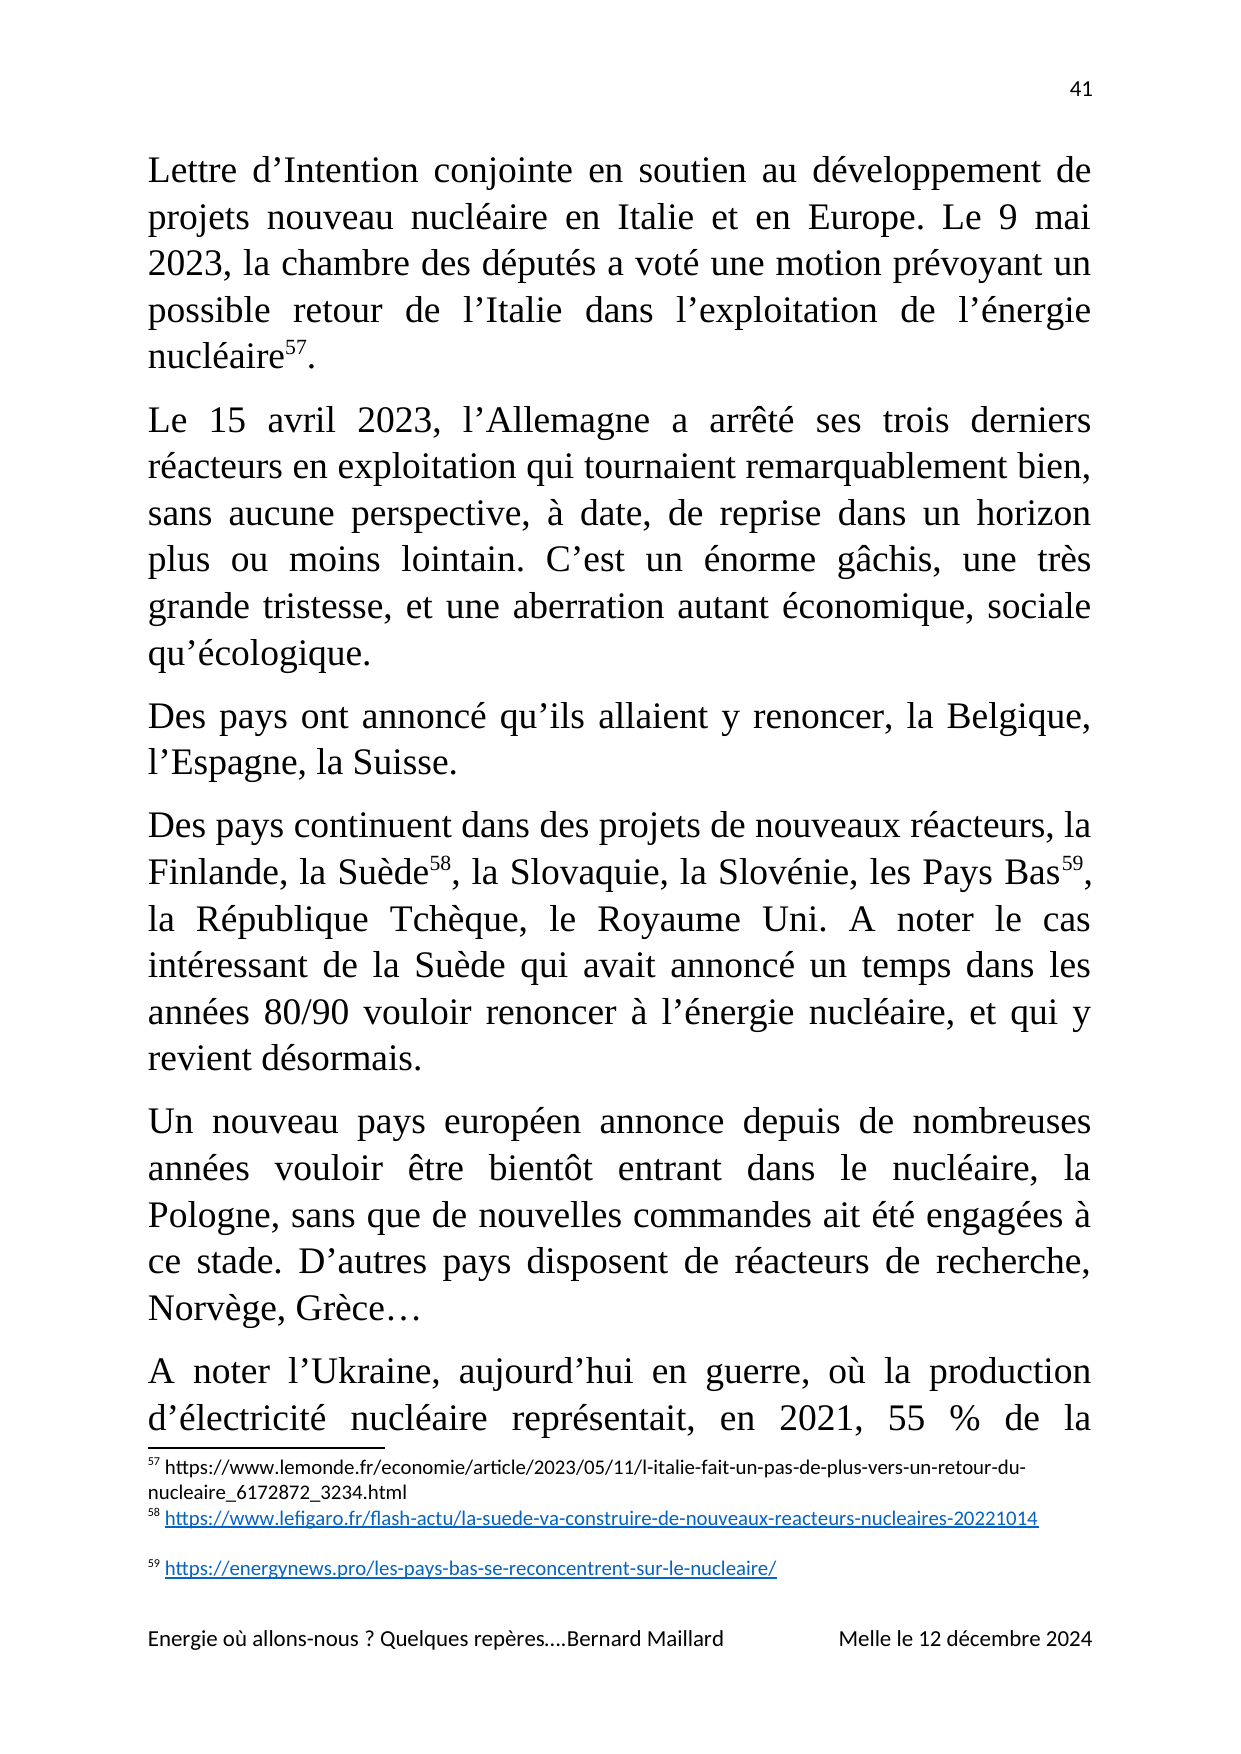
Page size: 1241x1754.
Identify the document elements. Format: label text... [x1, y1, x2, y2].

text Des pays continuent dans des projets de nouveaux réacteurs, la Finlande, la Suède, la Slovaquie, la Slovénie, les Pays Bas, la République Tchèque, le Royaume Uni. A noter le cas intéressant de la Suède qui avait annoncé un temps dans les années 80/90 vouloir renoncer à l’énergie nucléaire, et qui y revient désormais. [148, 803, 1093, 1079]
text Le 15 avril 2023, l’Allemagne a arrêté ses trois derniers réacteurs en exploitation qui tournaient remarquablement bien, sans aucune perspective, à date, de reprise dans un horizon plus ou moins lointain. C’est un énorme gâchis, une très grande tristesse, et une aberration autant économique, sociale qu’écologique. [148, 397, 1093, 673]
text Des pays ont annoncé qu’ils allaient y renoncer, la Belgique, l’Espagne, la Suisse. [148, 693, 1093, 783]
text Parmi les pays ayant déjà renoncé, l’Italie disposait pourtant de capacités scientifiques et industrielles remarquables dans le domaine. EDF a annoncé par communiqué le 6 mars 2023 qu’Edison, filiale d’EDF, Ansaldo Energia Group EDF, Ansaldo Energia et Ansaldo Nucleare avoir signé une Lettre d’Intention conjointe en soutien au développement de projets nouveau nucléaire en Italie et en Europe. Le 9 mai 2023, la chambre des députés a voté une motion prévoyant un possible retour de l’Italie dans l’exploitation de l’énergie nucléaire. [148, 148, 1093, 377]
text Un nouveau pays européen annonce depuis de nombreuses années vouloir être bientôt entrant dans le nucléaire, la Pologne, sans que de nouvelles commandes ait été engagées à ce stade. D’autres pays disposent de réacteurs de recherche, Norvège, Grèce… [148, 1099, 1093, 1328]
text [148, 1348, 1093, 1438]
